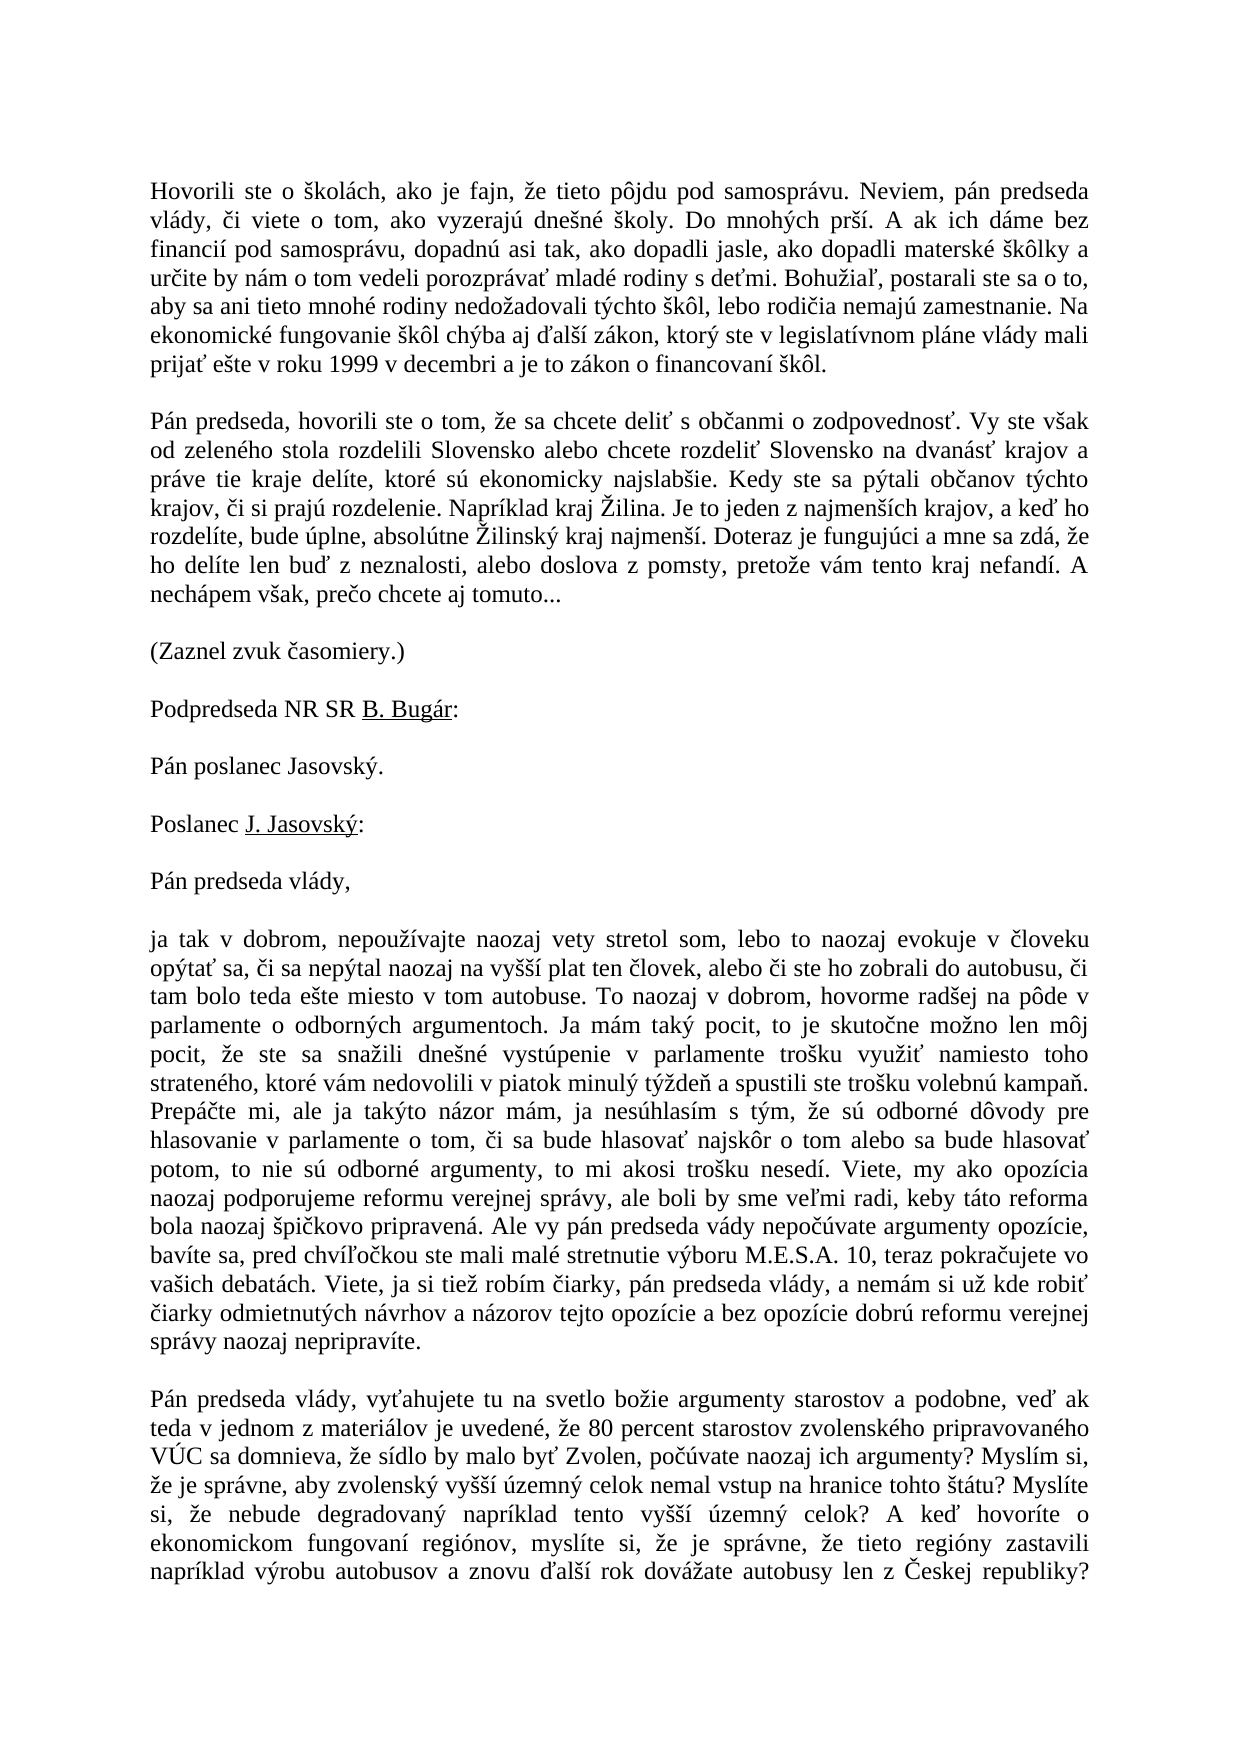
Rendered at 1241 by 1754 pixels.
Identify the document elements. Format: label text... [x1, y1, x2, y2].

text Poslanec J. Jasovský: [150, 809, 1090, 838]
text Pán predseda, hovorili ste o tom, že sa chcete deliť s občanmi o zodpovednosť. Vy ste však od zeleného stola rozdelili Slovensko alebo chcete rozdeliť Slovensko na dvanásť krajov a práve tie kraje delíte, ktoré sú ekonomicky najslabšie. Kedy ste sa pýtali občanov týchto krajov, či si prajú rozdelenie. Napríklad kraj Žilina. Je to jeden z najmenších krajov, a keď ho rozdelíte, bude úplne, absolútne Žilinský kraj najmenší. Doteraz je fungujúci a mne sa zdá, že ho delíte len buď z neznalosti, alebo doslova z pomsty, pretože vám tento kraj nefandí. A nechápem však, prečo chcete aj tomuto... [150, 406, 1090, 608]
text ja tak v dobrom, nepoužívajte naozaj vety stretol som, lebo to naozaj evokuje v človeku opýtať sa, či sa nepýtal naozaj na vyšší plat ten človek, alebo či ste ho zobrali do autobusu, či tam bolo teda ešte miesto v tom autobuse. To naozaj v dobrom, hovorme radšej na pôde v parlamente o odborných argumentoch. Ja mám taký pocit, to je skutočne možno len môj pocit, že ste sa snažili dnešné vystúpenie v parlamente trošku využiť namiesto toho strateného, ktoré vám nedovolili v piatok minulý týždeň a spustili ste trošku volebnú kampaň. Prepáčte mi, ale ja takýto názor mám, ja nesúhlasím s tým, že sú odborné dôvody pre hlasovanie v parlamente o tom, či sa bude hlasovať najskôr o tom alebo sa bude hlasovať potom, to nie sú odborné argumenty, to mi akosi trošku nesedí. Viete, my ako opozícia naozaj podporujeme reformu verejnej správy, ale boli by sme veľmi radi, keby táto reforma bola naozaj špičkovo pripravená. Ale vy pán predseda vády nepočúvate argumenty opozície, bavíte sa, pred chvíľočkou ste mali malé stretnutie výboru M.E.S.A. 10, teraz pokračujete vo vašich debatách. Viete, ja si tiež robím čiarky, pán predseda vlády, a nemám si už kde robiť čiarky odmietnutých návrhov a názorov tejto opozície a bez opozície dobrú reformu verejnej správy naozaj nepripravíte. [150, 924, 1090, 1355]
text Pán predseda vlády, [150, 866, 1090, 895]
text Podpredseda NR SR B. Bugár: [150, 694, 1090, 723]
text (Zaznel zvuk časomiery.) [150, 636, 1090, 665]
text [150, 1384, 1090, 1585]
text Pán poslanec Jasovský. [150, 751, 1090, 780]
text Hovorili ste o školách, ako je fajn, že tieto pôjdu pod samosprávu. Neviem, pán predseda vlády, či viete o tom, ako vyzerajú dnešné školy. Do mnohých prší. A ak ich dáme bez financií pod samosprávu, dopadnú asi tak, ako dopadli jasle, ako dopadli materské škôlky a určite by nám o tom vedeli porozprávať mladé rodiny s deťmi. Bohužiaľ, postarali ste sa o to, aby sa ani tieto mnohé rodiny nedožadovali týchto škôl, lebo rodičia nemajú zamestnanie. Na ekonomické fungovanie škôl chýba aj ďalší zákon, ktorý ste v legislatívnom pláne vlády mali prijať ešte v roku 1999 v decembri a je to zákon o financovaní škôl. [150, 176, 1090, 378]
